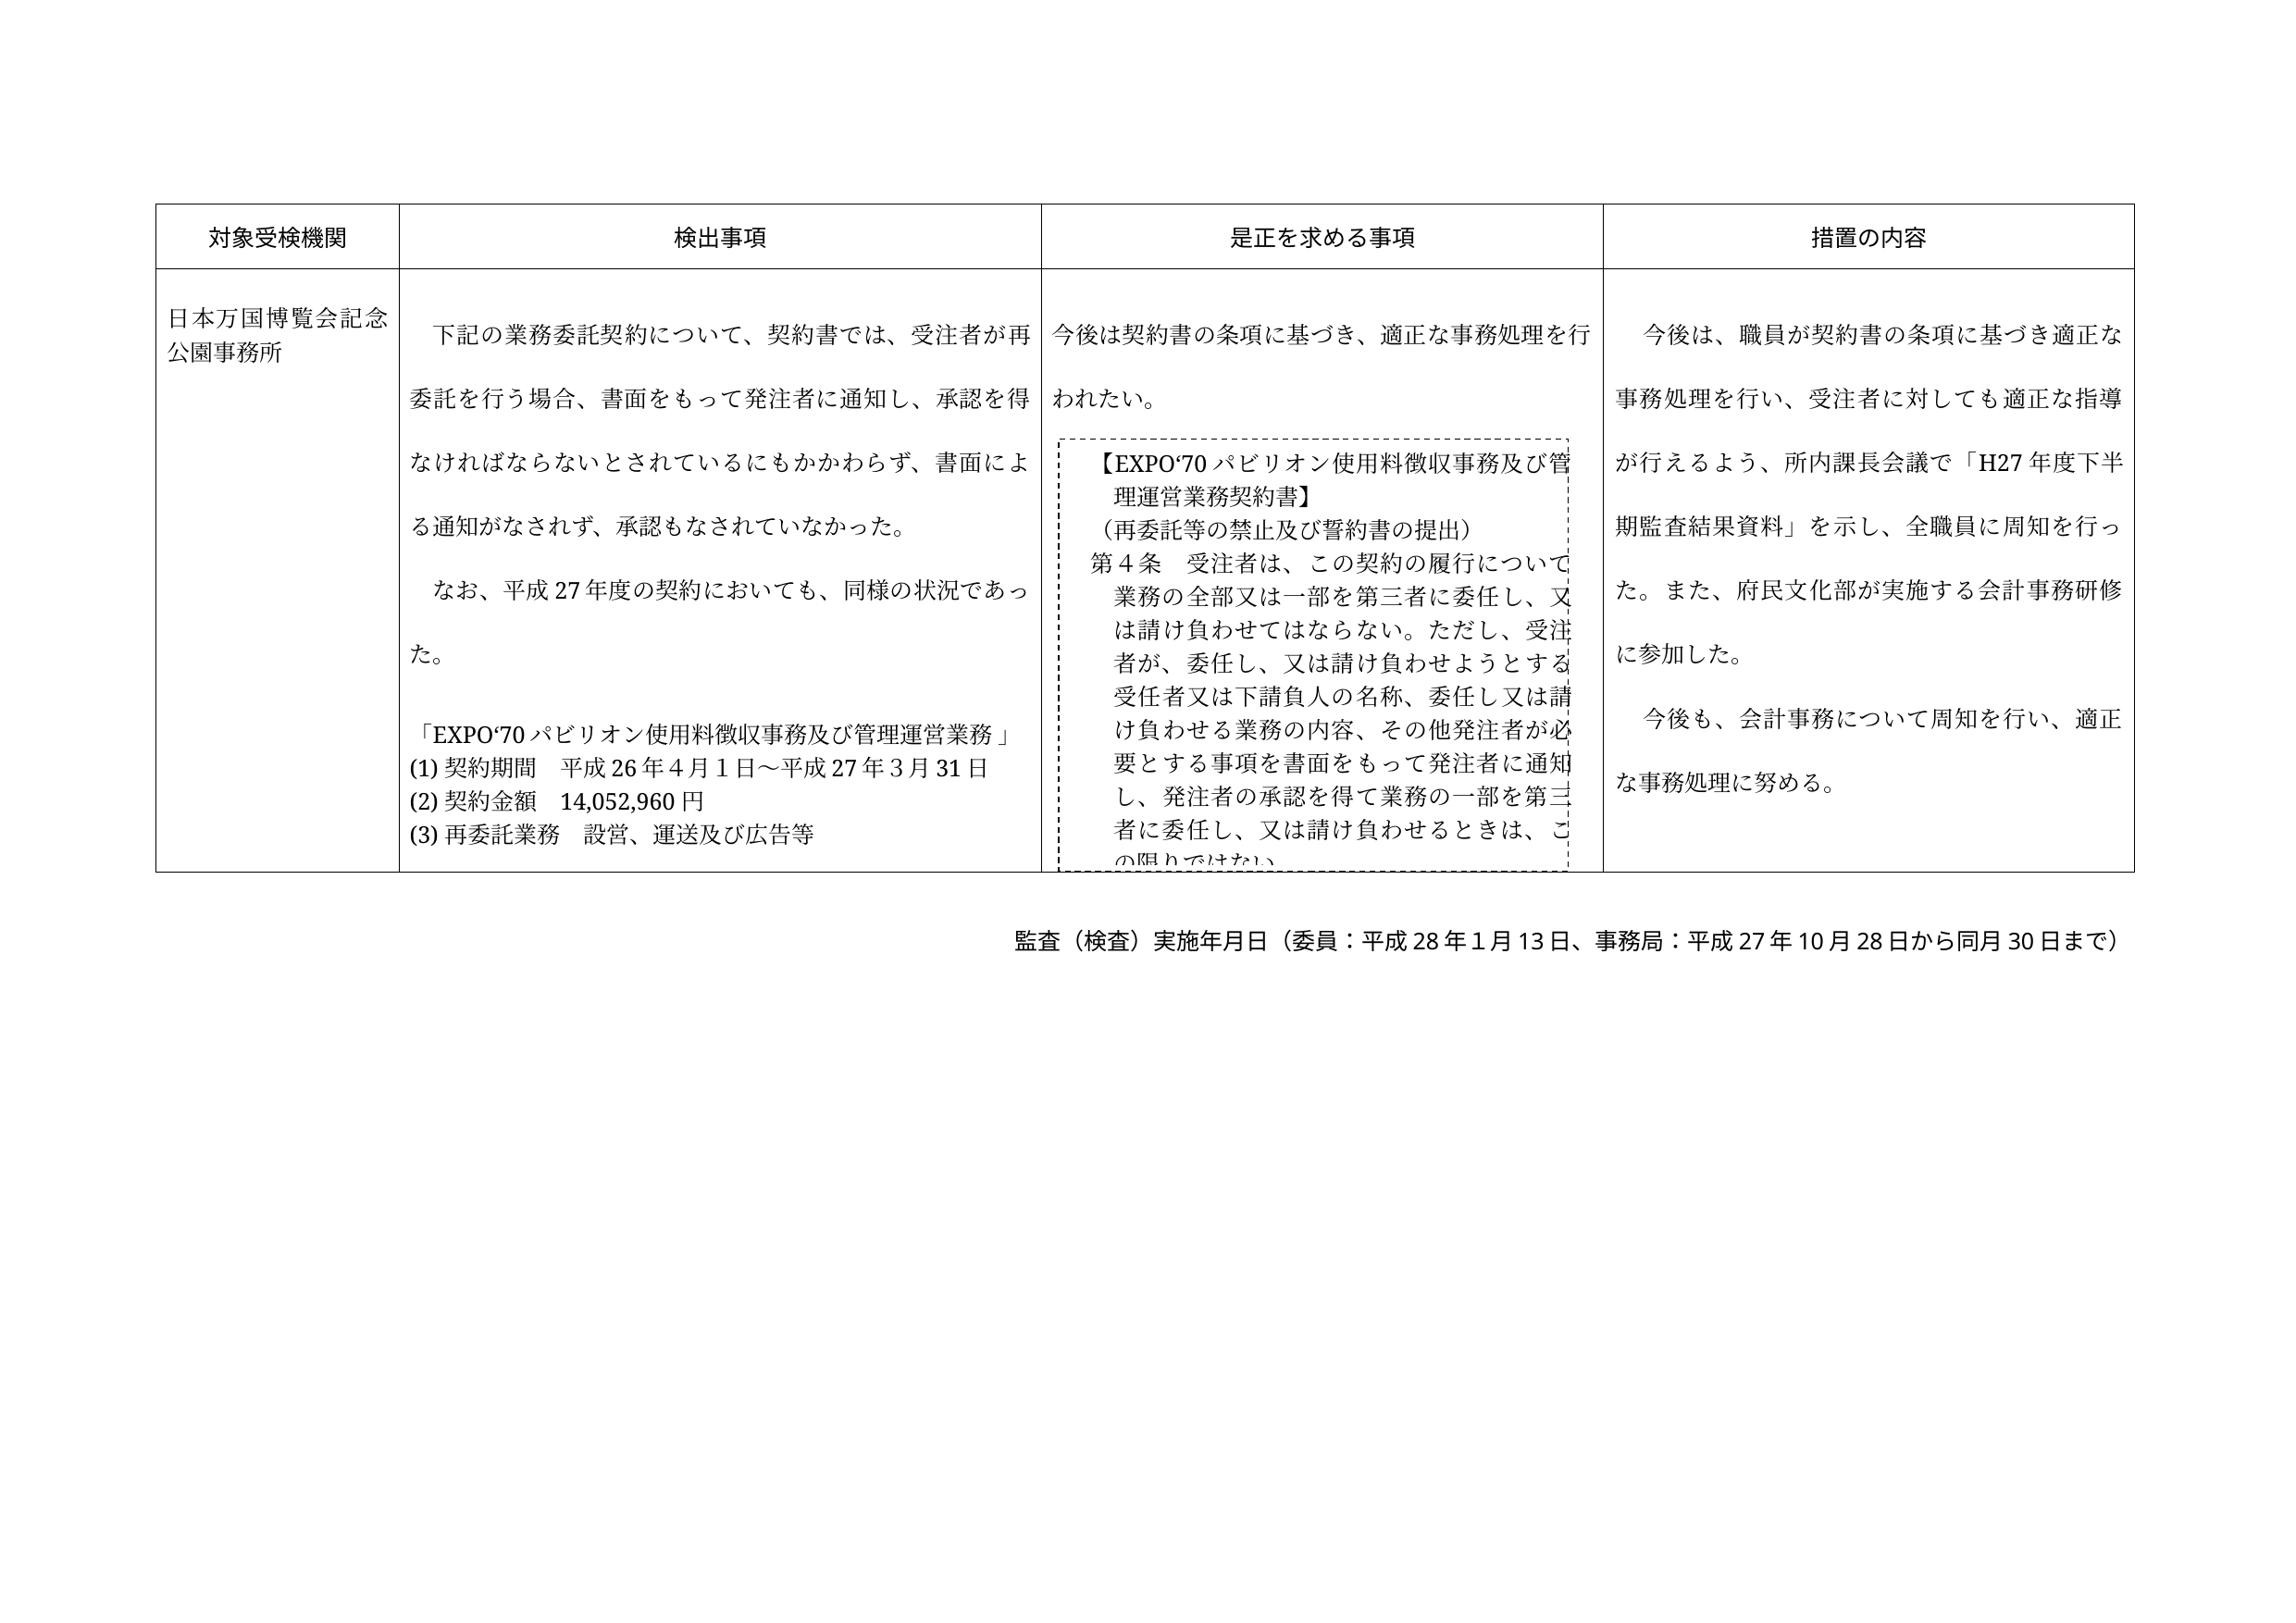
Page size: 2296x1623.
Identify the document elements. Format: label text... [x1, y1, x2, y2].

table_cell 今後は、職員が契約書の条項に基づき適正な事務処理を行い、受注者に対しても適正な指導が行えるよう、所内課長会議で「H27年度下半期監査結果資料」を示し、全職員に周知を行った。また、府民文化部が実施する会計事務研修に参加した。 今後も、会計事務について周知を行い、適正な事務処理に努める。 [1604, 269, 2134, 872]
text 監査（検査）実施年月日（委員：平成28年１月13日、事務局：平成27年10月28日から同月30日まで） [156, 908, 2131, 972]
table_header 是正を求める事項 [1042, 204, 1603, 268]
table_cell 今後は契約書の条項に基づき、適正な事務処理を行われたい。 [1042, 269, 1603, 872]
table_cell 日本万国博覧会記念公園事務所 [156, 269, 399, 872]
table_header 対象受検機関 [156, 204, 399, 268]
table_header 措置の内容 [1604, 204, 2134, 268]
table_cell 下記の業務委託契約について、契約書では、受注者が再委託を行う場合、書面をもって発注者に通知し、承認を得なければならないとされているにもかかわらず、書面による通知がなされず、承認もなされていなかった。 なお、平成27年度の契約においても、同様の状況であった。 「EXPO‘70パビリオン使用料徴収事務及び管理運営業務 」 (1) 契約期間 平成26年４月１日～平成27年３月31日 (2) 契約金額 14,052,960 円 (3) 再委託業務 設営、運送及び広告等 [400, 269, 1041, 872]
table_header 検出事項 [400, 204, 1041, 268]
